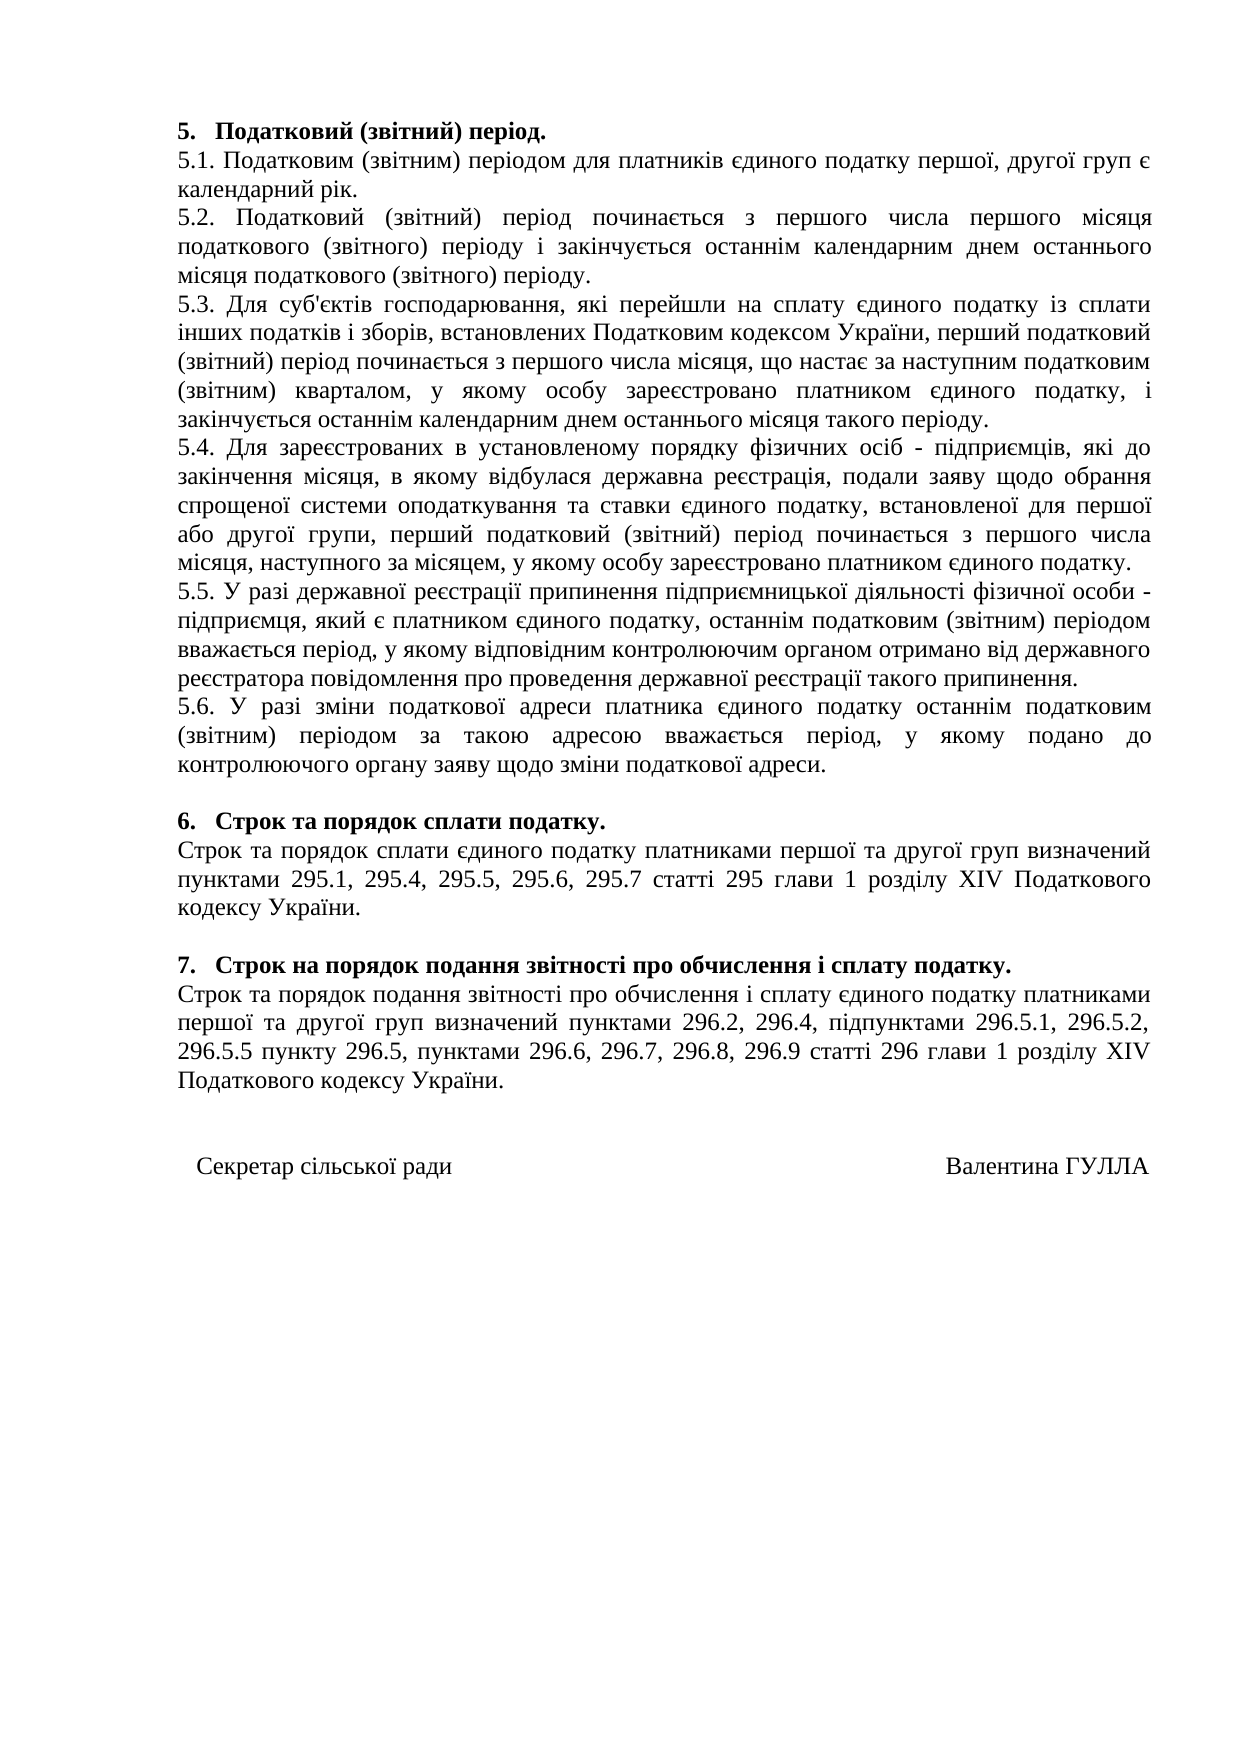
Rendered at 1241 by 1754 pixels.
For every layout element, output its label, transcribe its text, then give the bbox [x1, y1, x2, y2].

subtitle Податковий (звітний) період. [177, 116, 1176, 145]
text 296.5.5 пункту 296.5, пунктами 296.6, 296.7, 296.8, 296.9 статті 296 глави 1 розділу XIV Податкового кодексу України. [177, 1036, 1152, 1094]
subtitle Строк на порядок подання звітності про обчислення і сплату податку. [177, 950, 1176, 979]
list Податковий (звітний) період починається з першого числа першого місяця податкового (звітного) періоду і закінчується останнім календарним днем останнього місяця податкового (звітного) періоду. [177, 202, 1152, 289]
list Для зареєстрованих в установленому порядку фізичних осіб - підприємців, які до закінчення місяця, в якому відбулася державна реєстрація, подали заяву щодо обрання спрощеної системи оподаткування та ставки єдиного податку, встановленої для першої або другої групи, перший податковий (звітний) період починається з першого числа місяця, наступного за місяцем, у якому особу зареєстровано платником єдиного податку. [177, 432, 1152, 576]
list Для суб'єктів господарювання, які перейшли на сплату єдиного податку із сплати інших податків і зборів, встановлених Податковим кодексом України, перший податковий (звітний) період починається з першого числа місяця, що настає за наступним податковим (звітним) кварталом, у якому особу зареєстровано платником єдиного податку, і закінчується останнім календарним днем останнього місяця такого періоду. [177, 289, 1152, 432]
list У разі державної реєстрації припинення підприємницької діяльності фізичної особи - підприємця, який є платником єдиного податку, останнім податковим (звітним) періодом вважається період, у якому відповідним контролюючим органом отримано від державного реєстратора повідомлення про проведення державної реєстрації такого припинення. [177, 576, 1152, 691]
text Строк та порядок подання звітності про обчислення і сплату єдиного податку платниками першої та другої груп визначений пунктами 296.2, 296.4, підпунктами 296.5.1, 296.5.2, [177, 979, 1152, 1036]
list Податковим (звітним) періодом для платників єдиного податку першої, другої груп є календарний рік. [177, 145, 1152, 202]
text Строк та порядок сплати єдиного податку платниками першої та другої груп визначений пунктами 295.1, 295.4, 295.5, 295.6, 295.7 статті 295 глави 1 розділу XIV Податкового кодексу України. [177, 835, 1152, 921]
text Секретар сільської ради Валентина ГУЛЛА [196, 1151, 1176, 1180]
subtitle Строк та порядок сплати податку. [177, 806, 1176, 835]
list У разі зміни податкової адреси платника єдиного податку останнім податковим (звітним) періодом за такою адресою вважається період, у якому подано до контролюючого органу заяву щодо зміни податкової адреси. [177, 691, 1152, 778]
